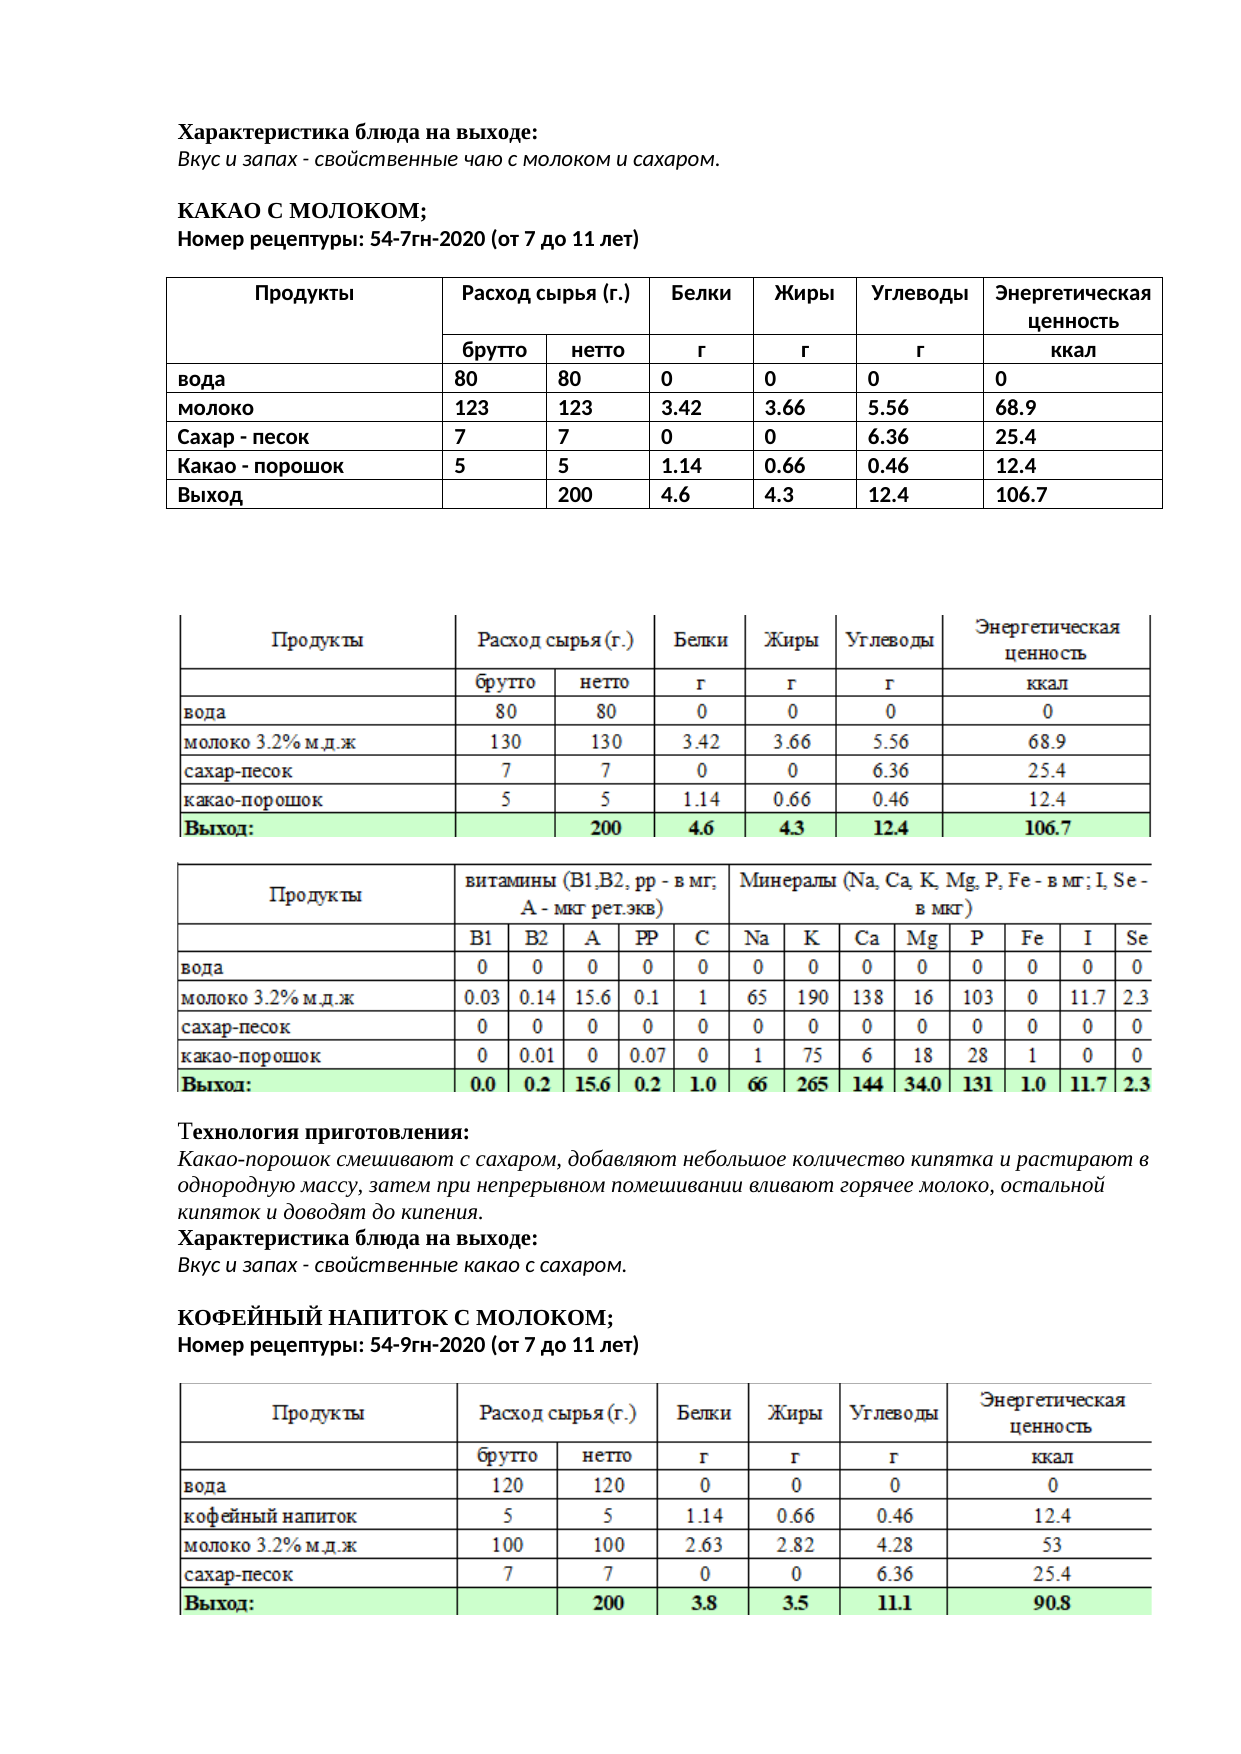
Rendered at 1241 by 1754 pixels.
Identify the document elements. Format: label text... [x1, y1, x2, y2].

table_cell 0.46 [857, 451, 983, 479]
table_cell 5 [547, 451, 649, 479]
table_cell Сахар - песок [167, 422, 442, 450]
table_header Продукты [167, 278, 442, 363]
table_cell 123 [547, 393, 649, 421]
text КАКАО С МОЛОКОМ; [177, 197, 1152, 224]
table_cell 4.3 [754, 480, 856, 508]
table_cell брутто [443, 335, 546, 363]
table_cell молоко [167, 393, 442, 421]
table_cell 80 [547, 364, 649, 392]
table_cell 5.56 [857, 393, 983, 421]
table_cell г [754, 335, 856, 363]
table_cell 0 [650, 364, 753, 392]
table_header Белки [650, 278, 753, 334]
table_cell 12.4 [984, 451, 1162, 479]
text Технология приготовления: [177, 1116, 1152, 1145]
table_cell 106.7 [984, 480, 1162, 508]
table_cell 6.36 [857, 422, 983, 450]
table_cell 68.9 [984, 393, 1162, 421]
table_header Энергетическая ценность [984, 278, 1162, 334]
table_cell Какао - порошок [167, 451, 442, 479]
table_cell 0 [650, 422, 753, 450]
text Какао-порошок смешивают с сахаром, добавляют небольшое количество кипятка и растирают в однородную массу, затем при непрерывном помешивании вливают горячее молоко, остальной кипяток и доводят до кипения. [177, 1145, 1152, 1224]
table_cell нетто [547, 335, 649, 363]
table_header Расход сырья (г.) [443, 278, 649, 334]
text Характеристика блюда на выходе: [177, 118, 1152, 144]
table_cell г [650, 335, 753, 363]
table_cell 0 [984, 364, 1162, 392]
table_cell 0 [857, 364, 983, 392]
table_cell 3.66 [754, 393, 856, 421]
table_header Углеводы [857, 278, 983, 334]
table_cell 4.6 [650, 480, 753, 508]
text Вкус и запах - свойственные чаю с молоком и сахаром. [177, 144, 1152, 172]
text Вкус и запах - свойственные какао с сахаром. [177, 1251, 1152, 1279]
table_cell 7 [443, 422, 546, 450]
table_cell вода [167, 364, 442, 392]
table_cell 0 [754, 422, 856, 450]
text Характеристика блюда на выходе: [177, 1224, 1152, 1251]
table_cell 7 [547, 422, 649, 450]
text КОФЕЙНЫЙ НАПИТОК С МОЛОКОМ; [177, 1304, 1152, 1330]
table_cell 25.4 [984, 422, 1162, 450]
table_cell 5 [443, 451, 546, 479]
table_cell 123 [443, 393, 546, 421]
table_cell 1.14 [650, 451, 753, 479]
table_cell [443, 480, 546, 508]
table_cell 80 [443, 364, 546, 392]
table_cell 0 [754, 364, 856, 392]
table_cell 12.4 [857, 480, 983, 508]
table_header Жиры [754, 278, 856, 334]
table_cell 0.66 [754, 451, 856, 479]
text Номер рецептуры: 54-9гн-2020 (от 7 до 11 лет) [177, 1330, 1152, 1358]
table_cell Выход [167, 480, 442, 508]
table_cell г [857, 335, 983, 363]
table_cell 200 [547, 480, 649, 508]
table_cell ккал [984, 335, 1162, 363]
table_cell 3.42 [650, 393, 753, 421]
text Номер рецептуры: 54-7гн-2020 (от 7 до 11 лет) [177, 224, 1152, 252]
